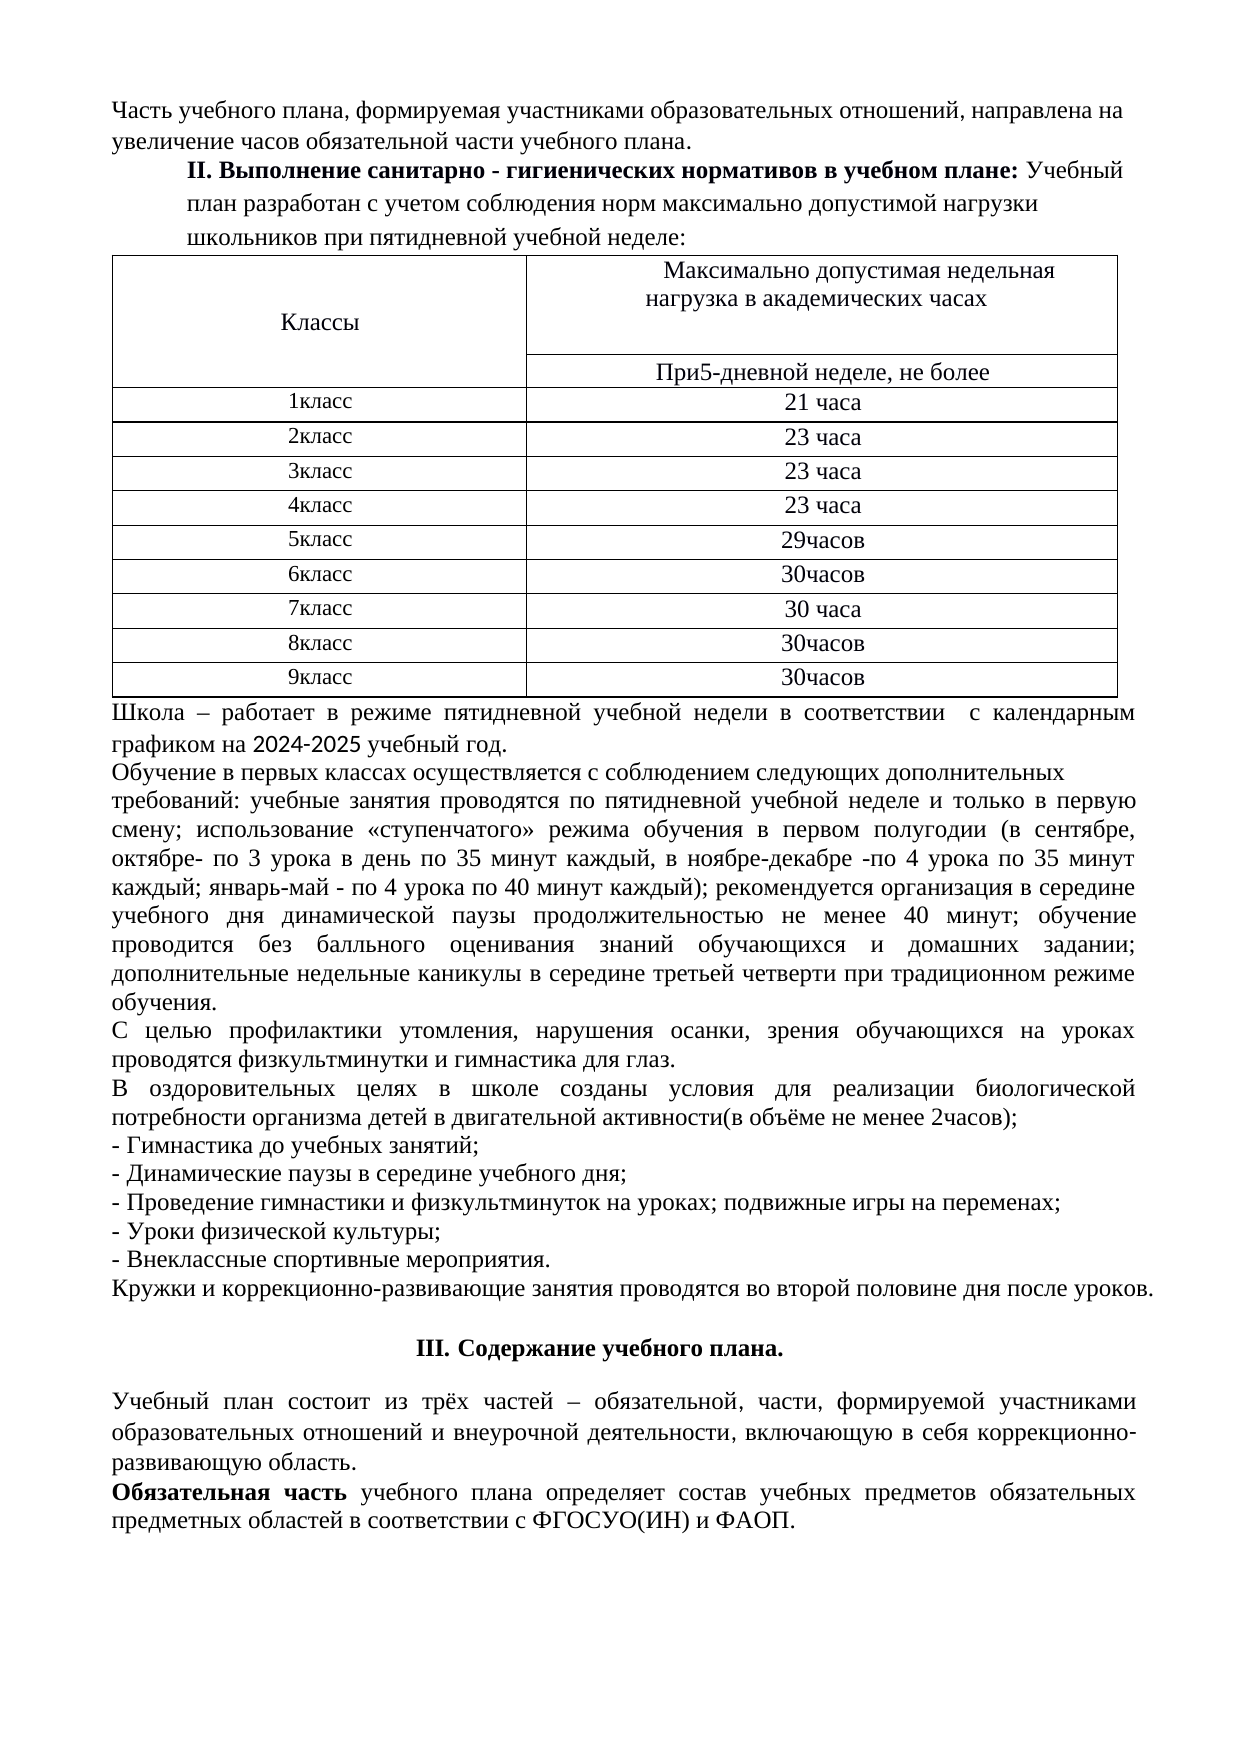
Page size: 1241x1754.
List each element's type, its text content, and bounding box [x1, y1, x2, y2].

table_cell 6класс [113, 560, 526, 593]
table_cell 9класс [113, 663, 526, 696]
table_cell 2класс [113, 423, 526, 456]
table_cell 30часов [527, 560, 1117, 593]
list Динамические паузы в середине учебного дня; [111, 1159, 1181, 1187]
list Проведение гимнастики и физкультминуток на уроках; подвижные игры на переменах; [111, 1187, 1181, 1216]
subtitle Содержание учебного плана. [416, 1333, 1181, 1361]
text требований: учебные занятия проводятся по пятидневной учебной неделе и только в первую смену; использование «ступенчатого» режима обучения в первом полугодии (в сентябре, октябре- по 3 урока в день по 35 минут каждый, в ноябре-декабре -по 4 урока по 35 минут каждый; январь-май - по 4 урока по 40 минут каждый); рекомендуется организация в середине учебного дня динамической паузы продолжительностью не менее 40 минут; обучение проводится без балльного оценивания знаний обучающихся и домашних задании; дополнительные недельные каникулы в середине третьей четверти при традиционном режиме обучения. [111, 786, 1137, 1016]
text В оздоровительных целях в школе созданы условия для реализации биологической потребности организма детей в двигательной активности(в объёме не менее 2часов); [111, 1073, 1136, 1131]
table_cell 23 часа [527, 491, 1117, 524]
table_cell При5-дневной неделе, не более [527, 355, 1117, 387]
table_cell 23 часа [527, 457, 1117, 490]
table_cell 21 часа [527, 388, 1117, 421]
table_cell 29часов [527, 526, 1117, 559]
table_cell 1класс [113, 388, 526, 421]
table_cell 3класс [113, 457, 526, 490]
table_header Максимально допустимая недельная нагрузка в академических часах [527, 256, 1117, 354]
table_cell 5класс [113, 526, 526, 559]
table_cell 7класс [113, 594, 526, 628]
list Гимнастика до учебных занятий; [111, 1131, 1181, 1159]
table_cell 30 часа [527, 594, 1117, 628]
text Учебный план состоит из трёх частей – обязательной, части, формируемой участниками образовательных отношений и внеурочной деятельности, включающую в себя коррекционно-развивающую область. [111, 1385, 1137, 1477]
list Уроки физической культуры; [111, 1216, 1181, 1245]
text Кружки и коррекционно-развивающие занятия проводятся во второй половине дня после уроков. [111, 1273, 1181, 1302]
list Внеклассные спортивные мероприятия. [111, 1245, 1181, 1273]
text Обучение в первых классах осуществляется с соблюдением следующих дополнительных [111, 760, 1181, 786]
text Обязательная часть учебного плана определяет состав учебных предметов обязательных предметных областей в соответствии с ФГОСУО(ИН) и ФАОП. [111, 1477, 1137, 1534]
text Школа – работает в режиме пятидневной учебной недели в соответствии с календарным графиком на 2024-2025 учебный год. [111, 697, 1137, 758]
table_cell 4класс [113, 491, 526, 524]
table_cell 30часов [527, 629, 1117, 662]
table_cell 23 часа [527, 423, 1117, 456]
text Часть учебного плана, формируемая участниками образовательных отношений, направлена на увеличение часов обязательной части учебного плана. [111, 94, 1126, 156]
text С целью профилактики утомления, нарушения осанки, зрения обучающихся на уроках проводятся физкультминутки и гимнастика для глаз. [111, 1016, 1136, 1073]
list Выполнение санитарно - гигиенических нормативов в учебном плане: Учебный план разработан с учетом соблюдения норм максимально допустимой нагрузки школьников при пятидневной учебной неделе: [187, 156, 1137, 250]
table_cell 30часов [527, 663, 1117, 696]
table_cell 8класс [113, 629, 526, 662]
table_header Классы [113, 256, 526, 387]
